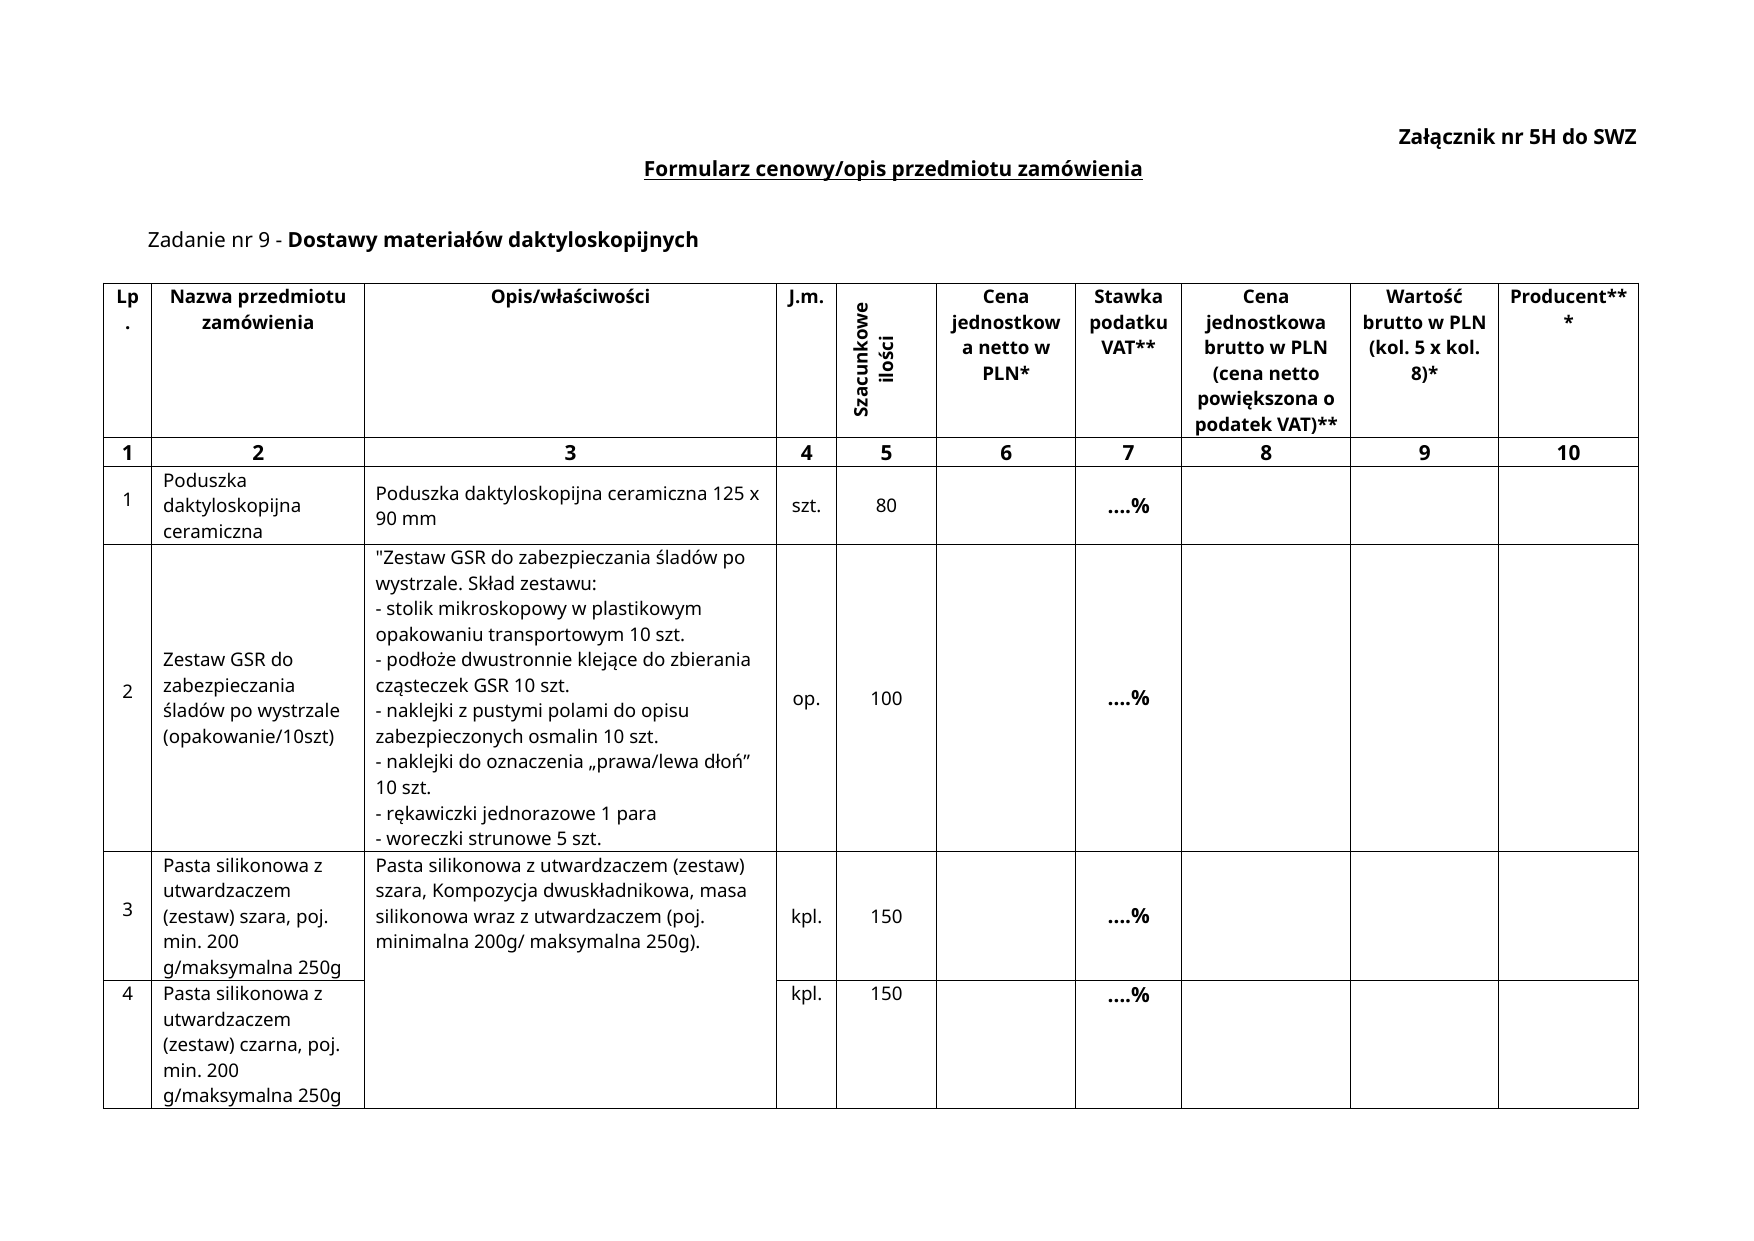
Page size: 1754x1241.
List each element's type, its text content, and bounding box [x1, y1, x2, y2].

table_cell 80 [837, 467, 936, 544]
table_cell 1 [104, 438, 151, 466]
table_cell [1499, 852, 1638, 979]
table_cell 2 [104, 545, 151, 851]
table_cell 4 [777, 438, 836, 466]
table_cell Zestaw GSR do zabezpieczania śladów po wystrzale (opakowanie/10szt) [152, 545, 364, 851]
text Załącznik nr 5H do SWZ [856, 103, 1636, 154]
table_cell [1351, 852, 1498, 979]
table_cell szt. [777, 467, 836, 544]
table_header Cena jednostkowa netto w PLN* [937, 284, 1075, 437]
table_cell 3 [104, 852, 151, 979]
table_cell 2 [152, 438, 364, 466]
table_cell 3 [365, 438, 776, 466]
table_cell [1182, 852, 1350, 979]
table_cell [937, 545, 1075, 851]
table_header Cena jednostkowa brutto w PLN (cena netto powiększona o podatek VAT)** [1182, 284, 1350, 437]
table_cell Poduszka daktyloskopijna ceramiczna 125 x 90 mm [365, 467, 776, 544]
table_cell op. [777, 545, 836, 851]
table_cell [1499, 981, 1638, 1108]
table_header Producent*** [1499, 284, 1638, 437]
table_cell [1351, 981, 1498, 1108]
table_cell kpl. [777, 852, 836, 979]
table_cell ….% [1076, 852, 1181, 979]
table_cell [1182, 545, 1350, 851]
table_cell 5 [837, 438, 936, 466]
table_cell [937, 467, 1075, 544]
table_cell 100 [837, 545, 936, 851]
table_cell ….% [1076, 545, 1181, 851]
table_cell Pasta silikonowa z utwardzaczem (zestaw) czarna, poj. min. 200 g/maksymalna 250g [152, 981, 364, 1108]
table_cell 7 [1076, 438, 1181, 466]
table_cell Pasta silikonowa z utwardzaczem (zestaw) szara, Kompozycja dwuskładnikowa, masa silikonowa wraz z utwardzaczem (poj. minimalna 200g/ maksymalna 250g). [365, 852, 776, 1108]
table_header Lp. [104, 284, 151, 437]
table_header Nazwa przedmiotu zamówienia [152, 284, 364, 437]
table_cell 4 [104, 981, 151, 1108]
table_cell 150 [837, 852, 936, 979]
table_cell [1182, 981, 1350, 1108]
table_cell [937, 981, 1075, 1108]
table_cell 10 [1499, 438, 1638, 466]
table_header J.m. [777, 284, 836, 437]
table_cell ….% [1076, 467, 1181, 544]
table_cell 6 [937, 438, 1075, 466]
table_header Szacunkowe ilości [837, 284, 936, 437]
table_header Opis/właściwości [365, 284, 776, 437]
text Zadanie nr 9 - Dostawy materiałów daktyloskopijnych [148, 226, 1639, 254]
table_cell [1351, 545, 1498, 851]
table_cell Pasta silikonowa z utwardzaczem (zestaw) szara, poj. min. 200 g/maksymalna 250g [152, 852, 364, 979]
table_cell "Zestaw GSR do zabezpieczania śladów po wystrzale. Skład zestawu: - stolik mikroskopowy w plastikowym opakowaniu transportowym 10 szt. - podłoże dwustronnie klejące do zbierania cząsteczek GSR 10 szt. - naklejki z pustymi polami do opisu zabezpieczonych osmalin 10 szt. - naklejki do oznaczenia „prawa/lewa dłoń” 10 szt. - rękawiczki jednorazowe 1 para - woreczki strunowe 5 szt. [365, 545, 776, 851]
table_cell 150 [837, 981, 936, 1108]
table_cell Poduszka daktyloskopijna ceramiczna [152, 467, 364, 544]
table_cell [1182, 467, 1350, 544]
table_cell [937, 852, 1075, 979]
table_header Wartość brutto w PLN (kol. 5 x kol. 8)* [1351, 284, 1498, 437]
text Formularz cenowy/opis przedmiotu zamówienia [148, 154, 1639, 183]
table_header Stawka podatku VAT** [1076, 284, 1181, 437]
table_cell 1 [104, 467, 151, 544]
table_cell 8 [1182, 438, 1350, 466]
table_cell kpl. [777, 981, 836, 1108]
table_cell [1499, 545, 1638, 851]
table_cell 9 [1351, 438, 1498, 466]
table_cell ….% [1076, 981, 1181, 1108]
table_cell [1499, 467, 1638, 544]
table_cell [1351, 467, 1498, 544]
